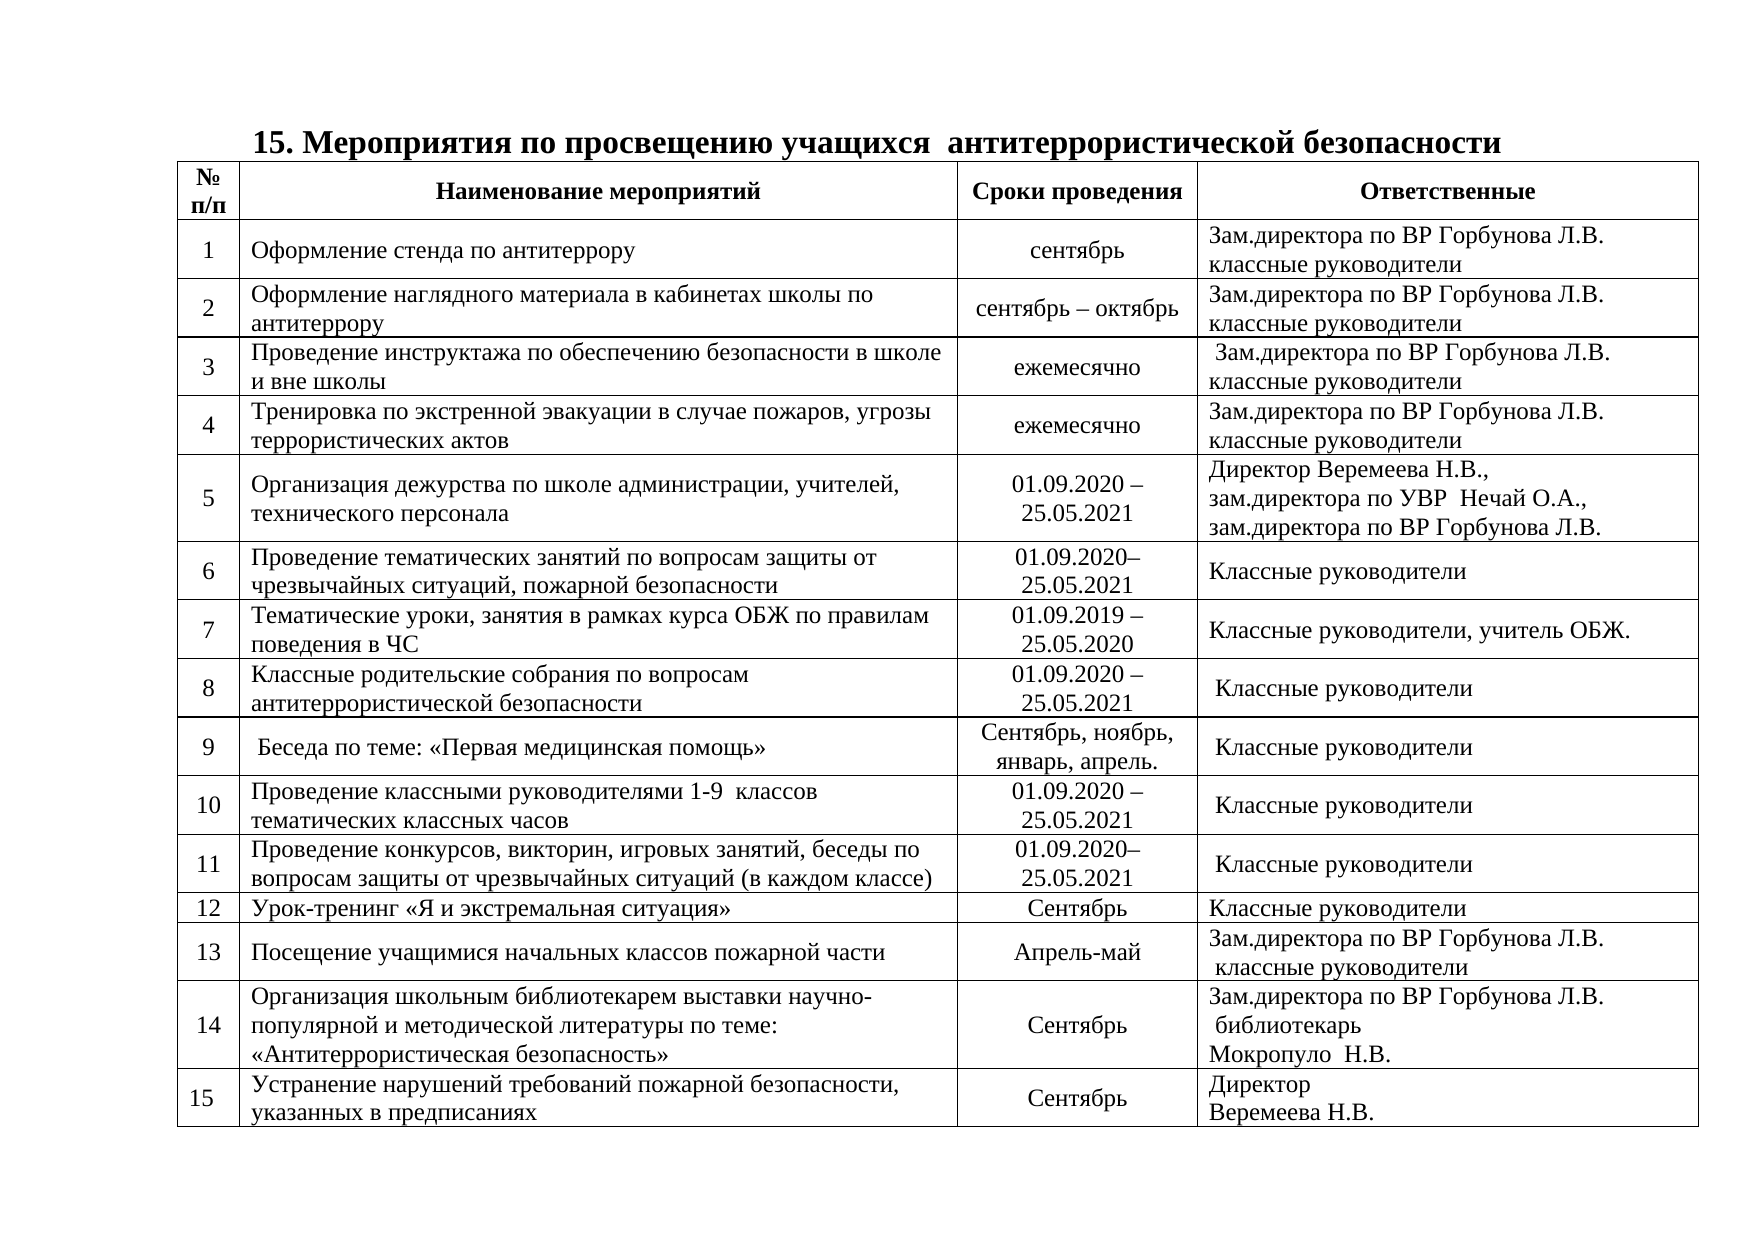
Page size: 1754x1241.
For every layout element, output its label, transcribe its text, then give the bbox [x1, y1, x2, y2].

table_cell Тренировка по экстренной эвакуации в случае пожаров, угрозы террористических актов [240, 396, 957, 453]
table_header Наименование мероприятий [240, 162, 957, 219]
table_cell Проведение тематических занятий по вопросам защиты от чрезвычайных ситуаций, пожарной безопасности [240, 542, 957, 599]
table_cell 12 [178, 893, 239, 922]
table_cell Оформление наглядного материала в кабинетах школы по антитеррору [240, 279, 957, 336]
table_cell Зам.директора по ВР Горбунова Л.В. классные руководители [1198, 279, 1698, 336]
table_cell 4 [178, 396, 239, 453]
table_cell Оформление стенда по антитеррору [240, 220, 957, 278]
table_header Ответственные [1198, 162, 1698, 219]
table_cell 11 [178, 835, 239, 892]
table_cell 1 [178, 220, 239, 278]
table_cell Классные родительские собрания по вопросам антитеррористической безопасности [240, 659, 957, 716]
table_cell 15 [178, 1069, 239, 1126]
table_cell ежемесячно [958, 396, 1197, 453]
table_cell Классные руководители [1198, 659, 1698, 716]
table_cell Сентябрь [958, 981, 1197, 1068]
table_cell Беседа по теме: «Первая медицинская помощь» [240, 718, 957, 775]
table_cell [1198, 1069, 1698, 1126]
table_cell 01.09.2020– 25.05.2021 [958, 835, 1197, 892]
table_cell сентябрь [958, 220, 1197, 278]
table_cell Проведение конкурсов, викторин, игровых занятий, беседы по вопросам защиты от чрезвычайных ситуаций (в каждом классе) [240, 835, 957, 892]
table_cell Классные руководители [1198, 718, 1698, 775]
table_cell Сентябрь, ноябрь, январь, апрель. [958, 718, 1197, 775]
table_cell 01.09.2019 – 25.05.2020 [958, 600, 1197, 658]
table_cell 14 [178, 981, 239, 1068]
table_cell 2 [178, 279, 239, 336]
table_cell Организация школьным библиотекарем выставки научно-популярной и методической литературы по теме: «Антитеррористическая безопасность» [240, 981, 957, 1068]
table_cell Классные руководители [1198, 542, 1698, 599]
table_cell Устранение нарушений требований пожарной безопасности, указанных в предписаниях [240, 1069, 957, 1126]
table_cell Организация дежурства по школе администрации, учителей, технического персонала [240, 455, 957, 541]
table_cell Классные руководители [1198, 893, 1698, 922]
table_cell 3 [178, 338, 239, 395]
table_cell Проведение инструктажа по обеспечению безопасности в школе и вне школы [240, 338, 957, 395]
text 15. Мероприятия по просвещению учащихся антитеррористической безопасности [118, 122, 1636, 161]
table_header № п/п [178, 162, 239, 219]
table_cell Зам.директора по ВР Горбунова Л.В. классные руководители [1198, 923, 1698, 980]
table_cell Тематические уроки, занятия в рамках курса ОБЖ по правилам поведения в ЧС [240, 600, 957, 658]
table_cell ежемесячно [958, 338, 1197, 395]
table_cell Зам.директора по ВР Горбунова Л.В. библиотекарь Мокропуло Н.В. [1198, 981, 1698, 1068]
table_cell Урок-тренинг «Я и экстремальная ситуация» [240, 893, 957, 922]
table_cell Посещение учащимися начальных классов пожарной части [240, 923, 957, 980]
table_cell Зам.директора по ВР Горбунова Л.В. классные руководители [1198, 220, 1698, 278]
table_header Сроки проведения [958, 162, 1197, 219]
table_cell Сентябрь [958, 1069, 1197, 1126]
table_cell 10 [178, 776, 239, 833]
table_cell 7 [178, 600, 239, 658]
table_cell Классные руководители [1198, 835, 1698, 892]
table_cell Проведение классными руководителями 1-9 классов тематических классных часов [240, 776, 957, 833]
table_cell 01.09.2020– 25.05.2021 [958, 542, 1197, 599]
table_cell Зам.директора по ВР Горбунова Л.В. классные руководители [1198, 396, 1698, 453]
table_cell Классные руководители, учитель ОБЖ. [1198, 600, 1698, 658]
table_cell 13 [178, 923, 239, 980]
table_cell 01.09.2020 – 25.05.2021 [958, 776, 1197, 833]
table_cell 01.09.2020 – 25.05.2021 [958, 659, 1197, 716]
table_cell 6 [178, 542, 239, 599]
table_cell 9 [178, 718, 239, 775]
table_cell Директор Веремеева Н.В., зам.директора по УВР Нечай О.А., зам.директора по ВР Горбунова Л.В. [1198, 455, 1698, 541]
table_cell 8 [178, 659, 239, 716]
table_cell Классные руководители [1198, 776, 1698, 833]
table_cell Сентябрь [958, 893, 1197, 922]
table_cell Зам.директора по ВР Горбунова Л.В. классные руководители [1198, 338, 1698, 395]
table_cell Апрель-май [958, 923, 1197, 980]
table_cell 5 [178, 455, 239, 541]
table_cell 01.09.2020 – 25.05.2021 [958, 455, 1197, 541]
table_cell сентябрь – октябрь [958, 279, 1197, 336]
